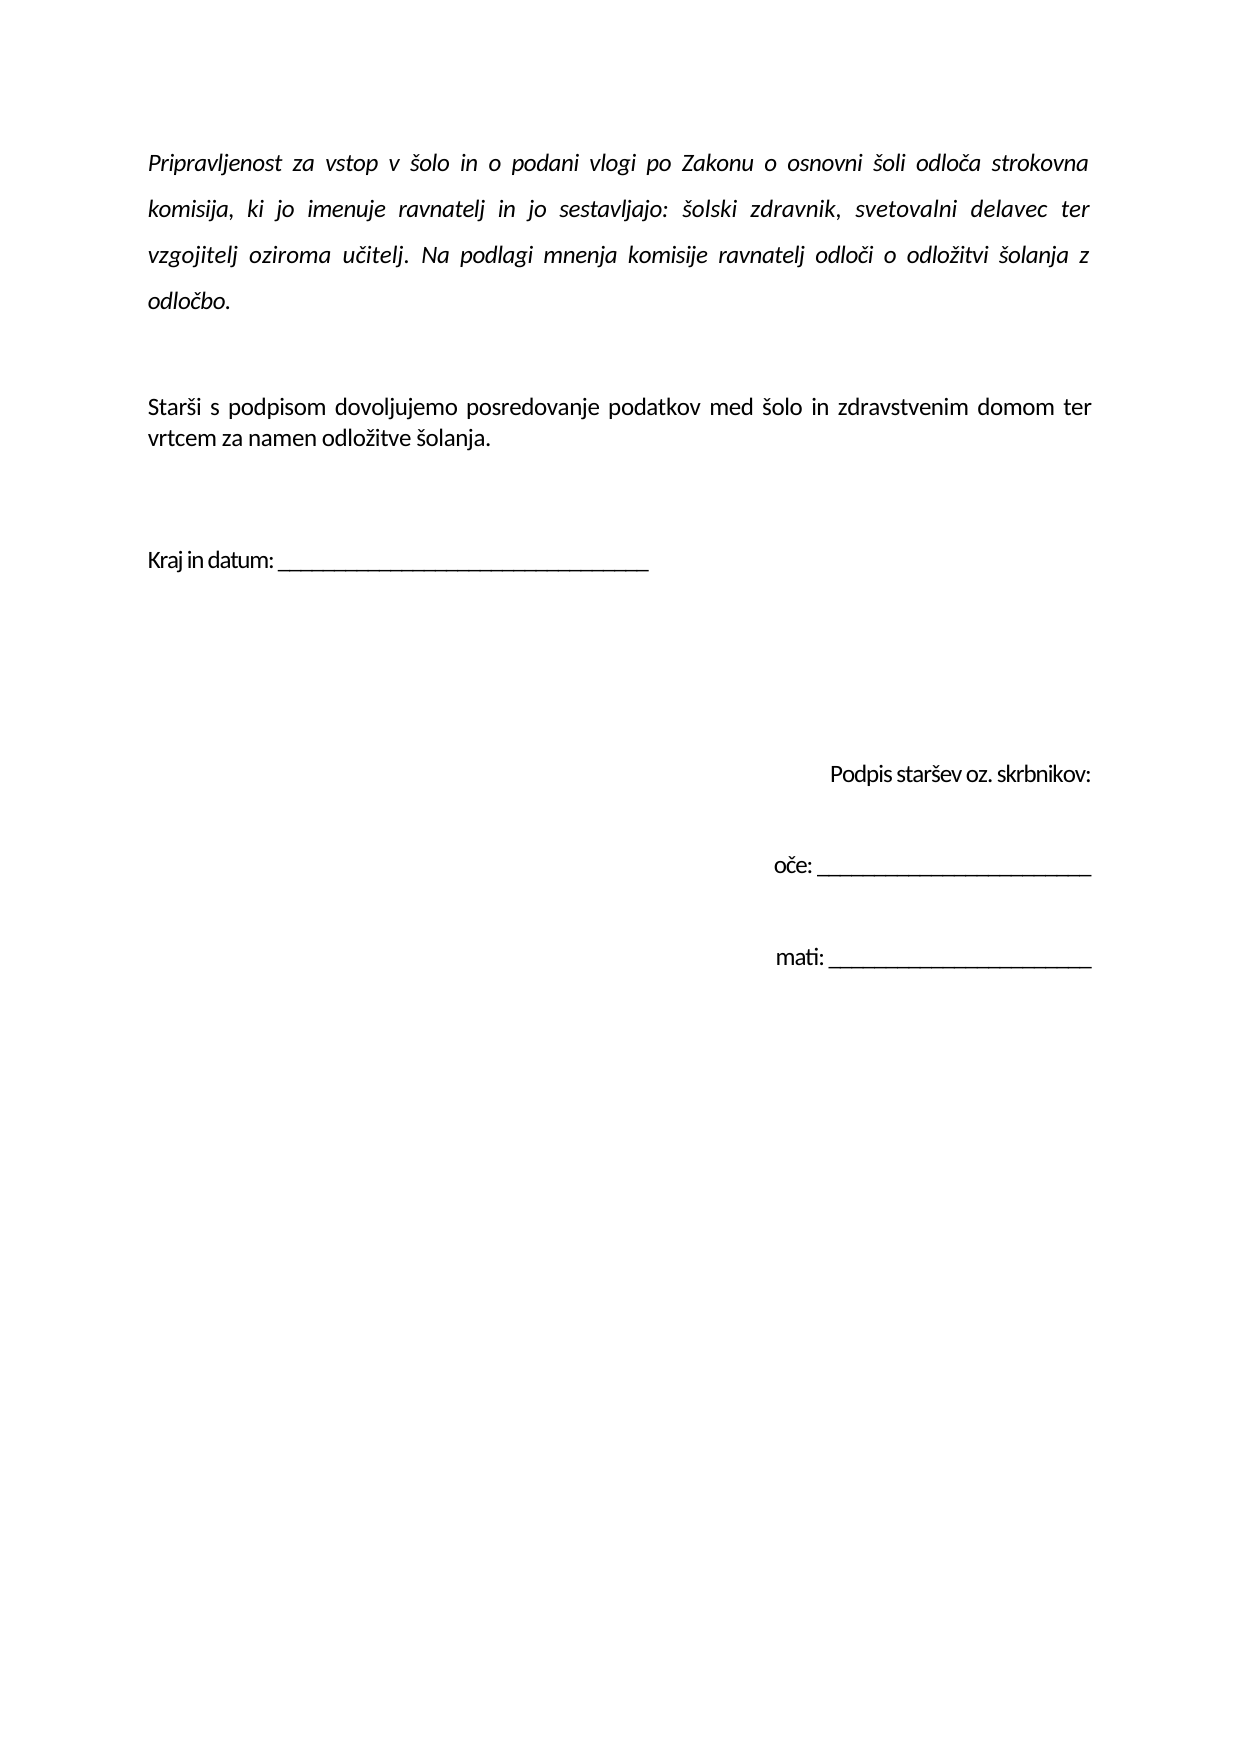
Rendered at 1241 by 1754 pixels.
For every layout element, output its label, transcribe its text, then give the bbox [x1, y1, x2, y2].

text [148, 148, 1093, 315]
text oče: ________________________ [148, 849, 1093, 880]
text Podpis staršev oz. skrbnikov: [148, 758, 1093, 788]
text Kraj in datum: _________________________________ [148, 544, 1093, 575]
text Starši s podpisom dovoljujemo posredovanje podatkov med šolo in zdravstvenim domom ter vrtcem za namen odložitve šolanja. [148, 392, 1093, 453]
text mati: _______________________ [148, 941, 1093, 971]
